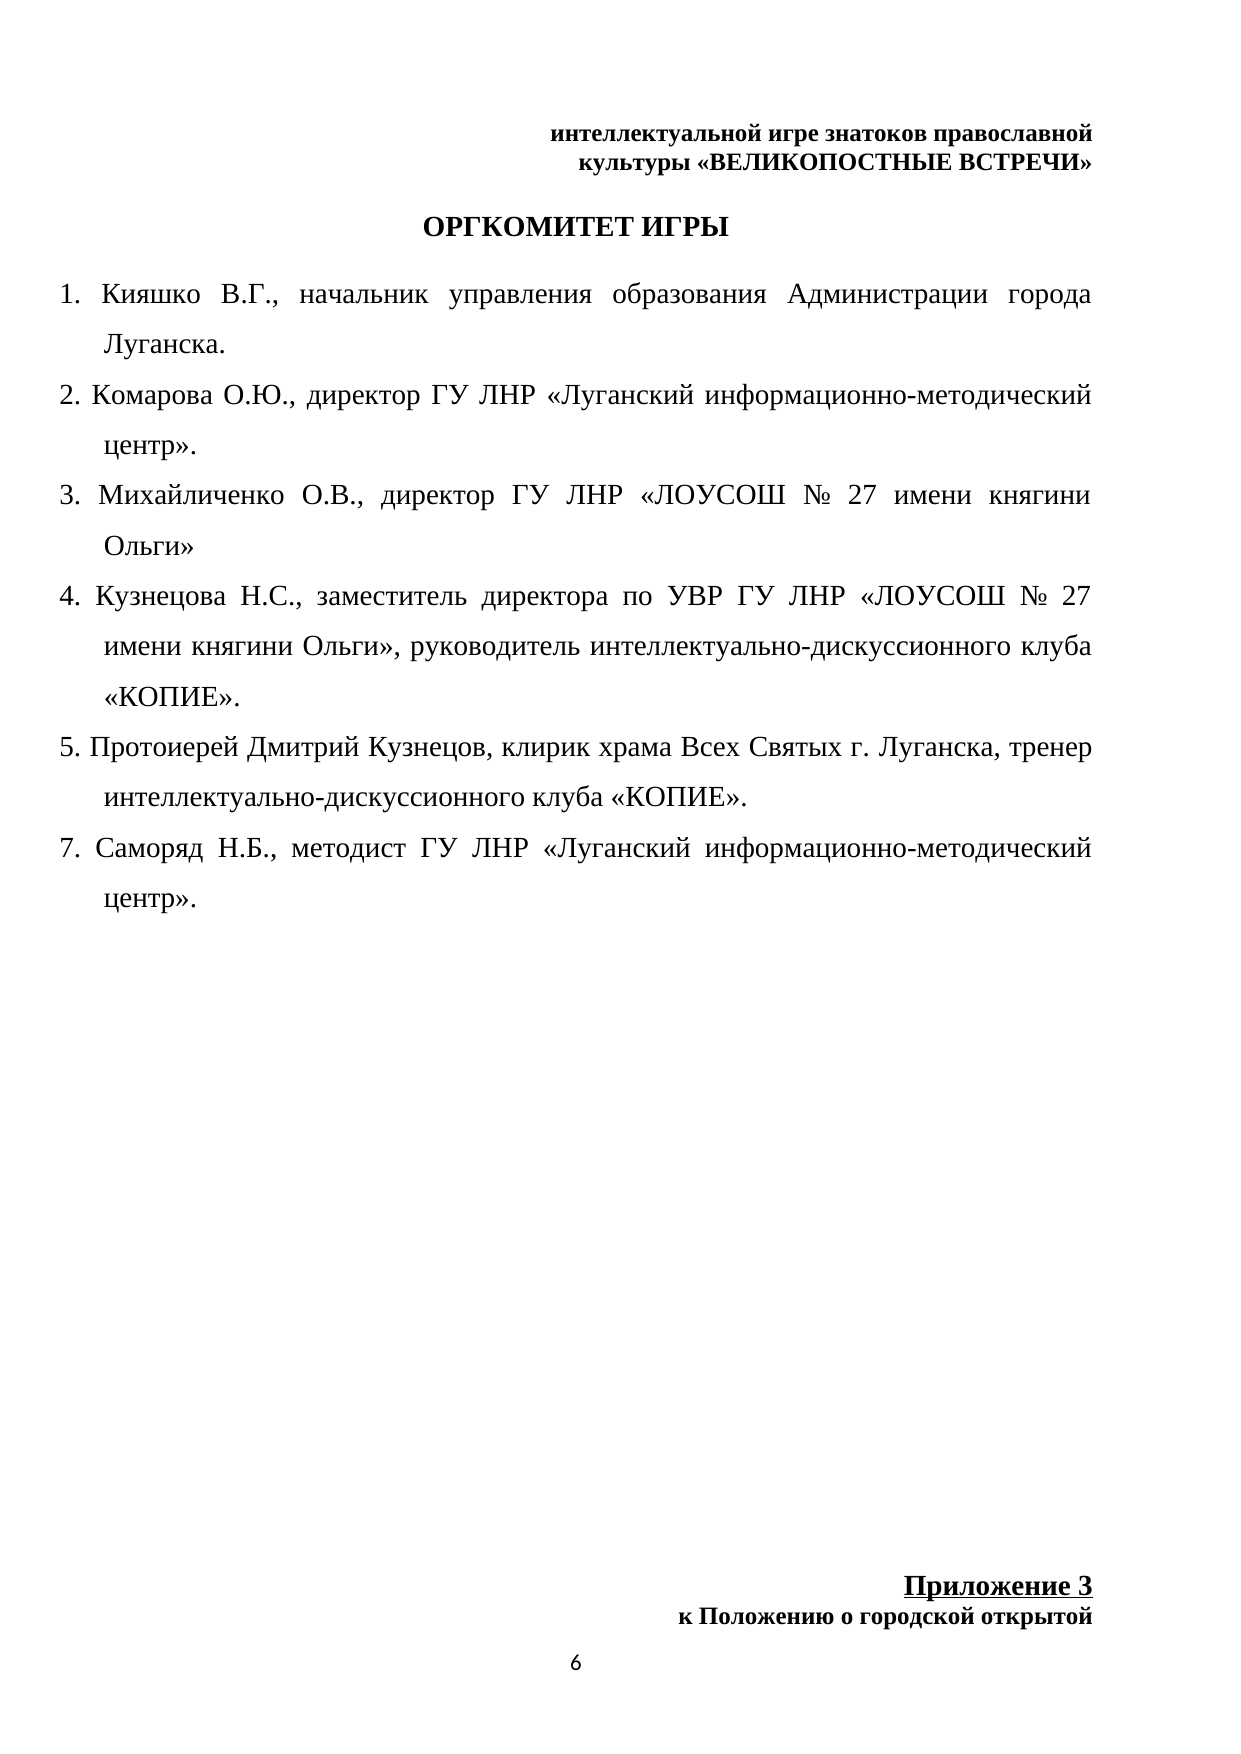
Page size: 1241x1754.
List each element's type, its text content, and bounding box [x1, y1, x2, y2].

text ОРГКОМИТЕТ ИГРЫ [59, 209, 1092, 243]
text 1. Кияшко В.Г., начальник управления образования Администрации города Луганска. [59, 276, 1092, 360]
text интеллектуальной игре знатоков православной [59, 118, 1092, 147]
text 5. Протоиерей Дмитрий Кузнецов, клирик храма Всех Святых г. Луганска, тренер интеллектуально-дискуссионного клуба «КОПИЕ». [59, 729, 1092, 813]
text 2. Комарова О.Ю., директор ГУ ЛНР «Луганский информационно-методический центр». [59, 377, 1092, 461]
text культуры «ВЕЛИКОПОСТНЫЕ ВСТРЕЧИ» [59, 147, 1092, 176]
text 4. Кузнецова Н.С., заместитель директора по УВР ГУ ЛНР «ЛОУСОШ № 27 имени княгини Ольги», руководитель интеллектуально-дискуссионного клуба «КОПИЕ». [59, 578, 1092, 712]
text 3. Михайличенко О.В., директор ГУ ЛНР «ЛОУСОШ № 27 имени княгини Ольги» [59, 477, 1092, 561]
text Приложение 3 [59, 1568, 1092, 1601]
text 7. Саморяд Н.Б., методист ГУ ЛНР «Луганский информационно-методический центр». [59, 830, 1092, 913]
text к Положению о городской открытой [59, 1601, 1092, 1630]
